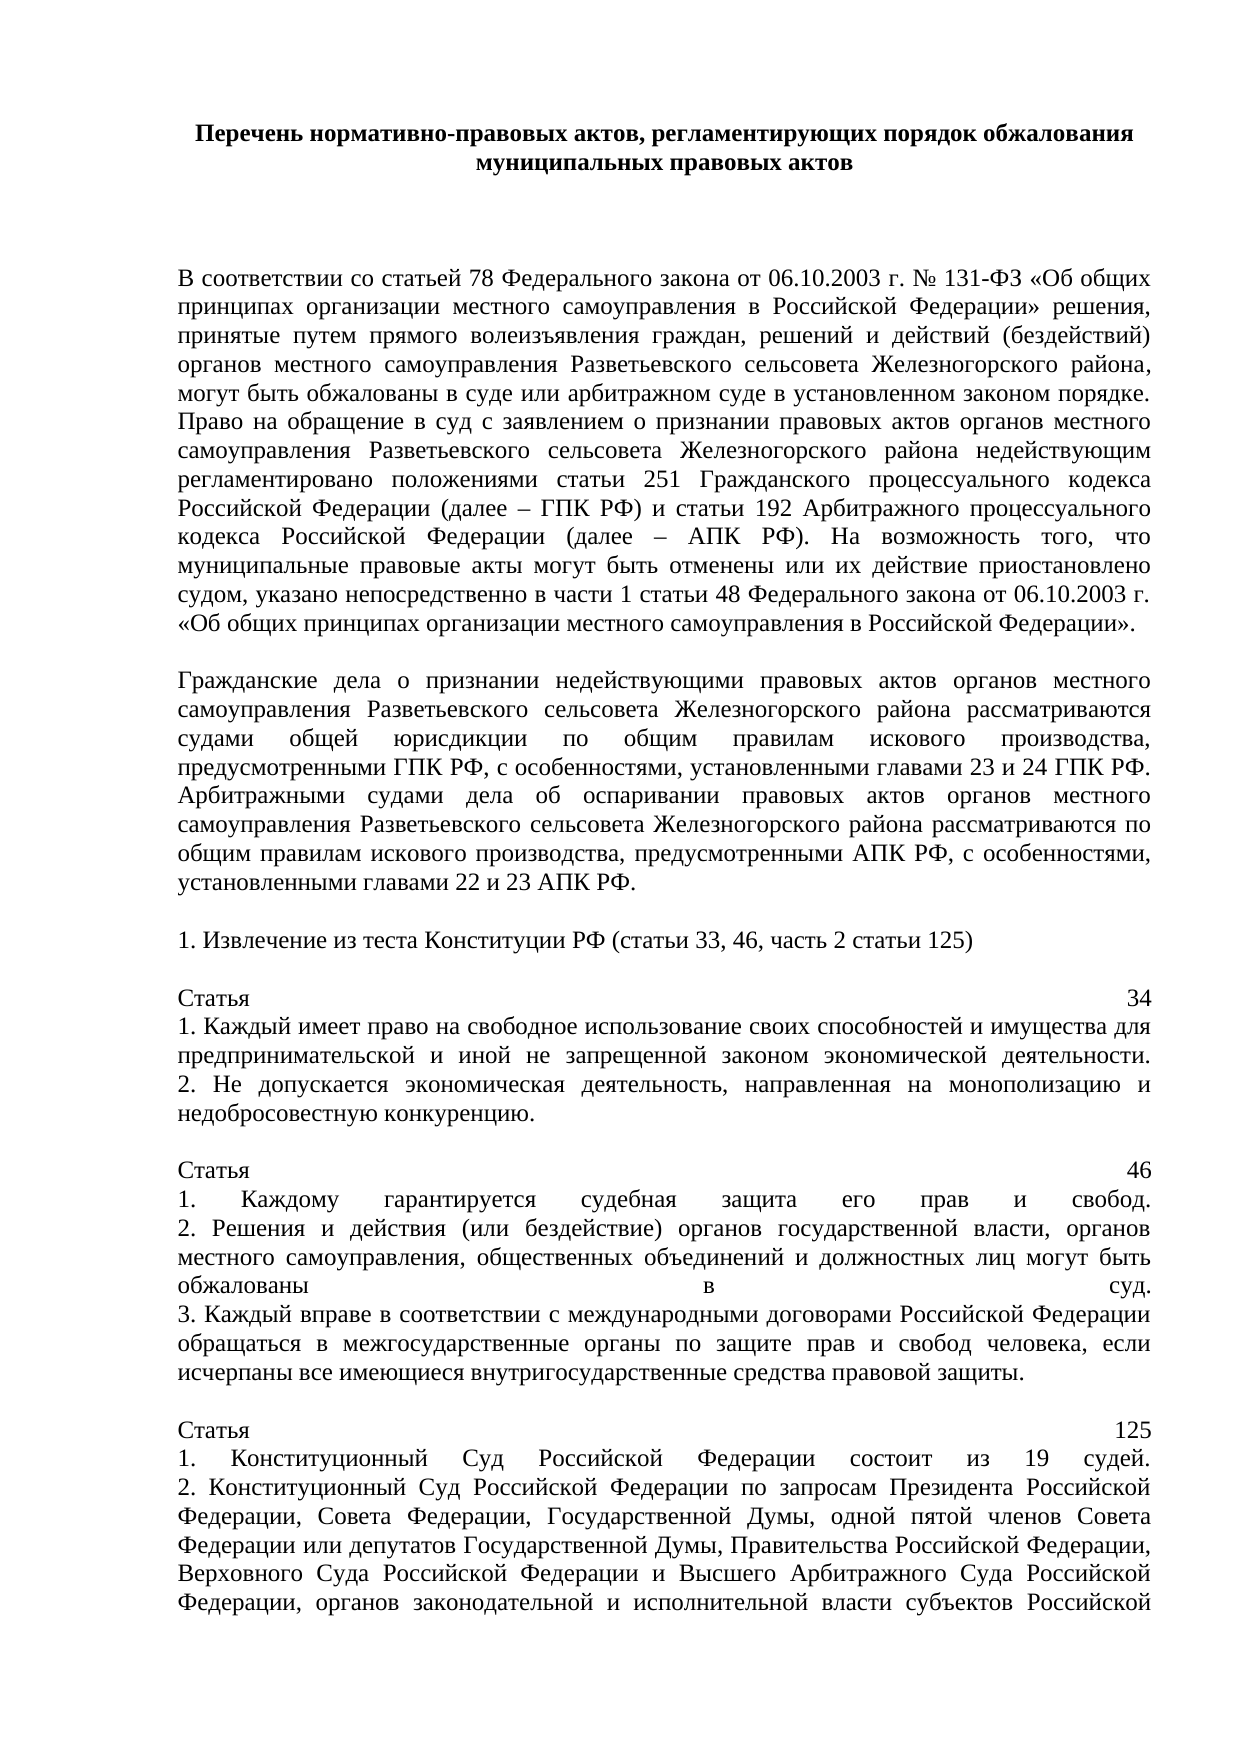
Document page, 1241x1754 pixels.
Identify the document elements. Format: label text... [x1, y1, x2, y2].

text Статья 34 1. Каждый имеет право на свободное использование своих способностей и имущества для предпринимательской и иной не запрещенной законом экономической деятельности. 2. Не допускается экономическая деятельность, направленная на монополизацию и недобросовестную конкуренцию. [177, 983, 1152, 1126]
text Гражданские дела о признании недействующими правовых актов органов местного самоуправления Разветьевского сельсовета Железногорского района рассматриваются судами общей юрисдикции по общим правилам искового производства, предусмотренными ГПК РФ, с особенностями, установленными главами 23 и 24 ГПК РФ. Арбитражными судами дела об оспаривании правовых актов органов местного самоуправления Разветьевского сельсовета Железногорского района рассматриваются по общим правилам искового производства, предусмотренными АПК РФ, с особенностями, установленными главами 22 и 23 АПК РФ. [177, 666, 1152, 896]
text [177, 1415, 1152, 1616]
text 1. Извлечение из теста Конституции РФ (статьи 33, 46, часть 2 статьи 125) [177, 925, 1152, 953]
text Перечень нормативно-правовых актов, регламентирующих порядок обжалования муниципальных правовых актов [177, 118, 1152, 176]
text Статья 46 1. Каждому гарантируется судебная защита его прав и свобод. 2. Решения и действия (или бездействие) органов государственной власти, органов местного самоуправления, общественных объединений и должностных лиц могут быть обжалованы в суд. 3. Каждый вправе в соответствии с международными договорами Российской Федерации обращаться в межгосударственные органы по защите прав и свобод человека, если исчерпаны все имеющиеся внутригосударственные средства правовой защиты. [177, 1156, 1152, 1386]
text В соответствии со статьей 78 Федерального закона от 06.10.2003 г. № 131-ФЗ «Об общих принципах организации местного самоуправления в Российской Федерации» решения, принятые путем прямого волеизъявления граждан, решений и действий (бездействий) органов местного самоуправления Разветьевского сельсовета Железногорского района, могут быть обжалованы в суде или арбитражном суде в установленном законом порядке. Право на обращение в суд с заявлением о признании правовых актов органов местного самоуправления Разветьевского сельсовета Железногорского района недействующим регламентировано положениями статьи 251 Гражданского процессуального кодекса Российской Федерации (далее – ГПК РФ) и статьи 192 Арбитражного процессуального кодекса Российской Федерации (далее – АПК РФ). На возможность того, что муниципальные правовые акты могут быть отменены или их действие приостановлено судом, указано непосредственно в части 1 статьи 48 Федерального закона от 06.10.2003 г. «Об общих принципах организации местного самоуправления в Российской Федерации». [177, 263, 1152, 636]
